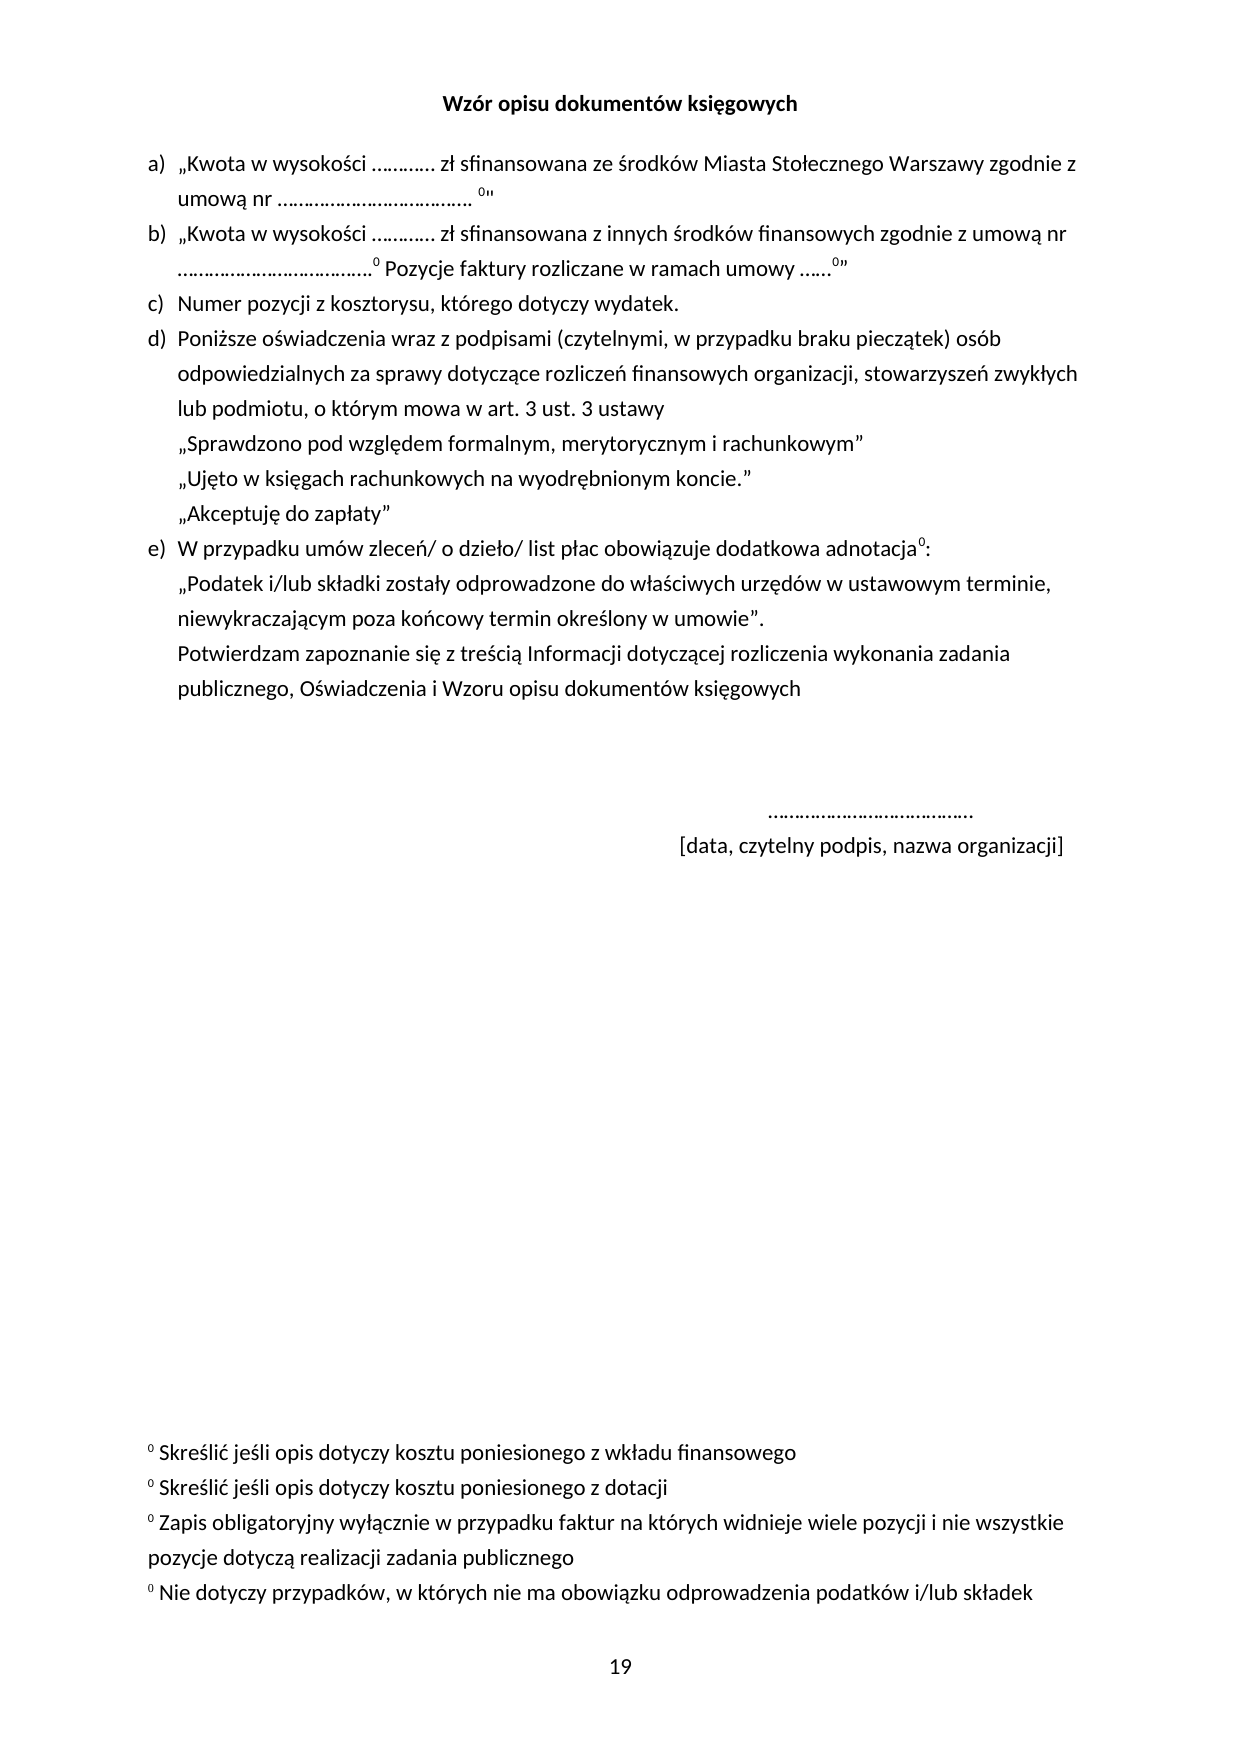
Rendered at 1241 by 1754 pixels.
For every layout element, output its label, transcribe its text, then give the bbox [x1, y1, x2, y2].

text „Podatek i/lub składki zostały odprowadzone do właściwych urzędów w ustawowym terminie, niewykraczającym poza końcowy termin określony w umowie”. [177, 569, 1093, 632]
text [data, czytelny podpis, nazwa organizacji] [679, 831, 1093, 859]
text „Akceptuję do zapłaty” [177, 499, 1093, 527]
text „Sprawdzono pod względem formalnym, merytorycznym i rachunkowym” [177, 429, 1093, 457]
list „Kwota w wysokości ………… zł sfinansowana z innych środków finansowych zgodnie z umową nr ………………………………. Pozycje faktury rozliczane w ramach umowy ……” [148, 219, 1093, 282]
list „Kwota w wysokości ………… zł sfinansowana ze środków Miasta Stołecznego Warszawy zgodnie z umową nr ………………………………. " [148, 149, 1093, 212]
list Poniższe oświadczenia wraz z podpisami (czytelnymi, w przypadku braku pieczątek) osób odpowiedzialnych za sprawy dotyczące rozliczeń finansowych organizacji, stowarzyszeń zwykłych lub podmiotu, o którym mowa w art. 3 ust. 3 ustawy [148, 324, 1093, 422]
text ………………………………… [768, 796, 1093, 824]
list W przypadku umów zleceń/ o dzieło/ list płac obowiązuje dodatkowa adnotacja: [148, 534, 1093, 562]
list Numer pozycji z kosztorysu, którego dotyczy wydatek. [148, 289, 1093, 317]
text „Ujęto w księgach rachunkowych na wyodrębnionym koncie.” [177, 464, 1093, 492]
text Wzór opisu dokumentów księgowych [148, 89, 1093, 117]
text Potwierdzam zapoznanie się z treścią Informacji dotyczącej rozliczenia wykonania zadania publicznego, Oświadczenia i Wzoru opisu dokumentów księgowych [177, 639, 1093, 702]
